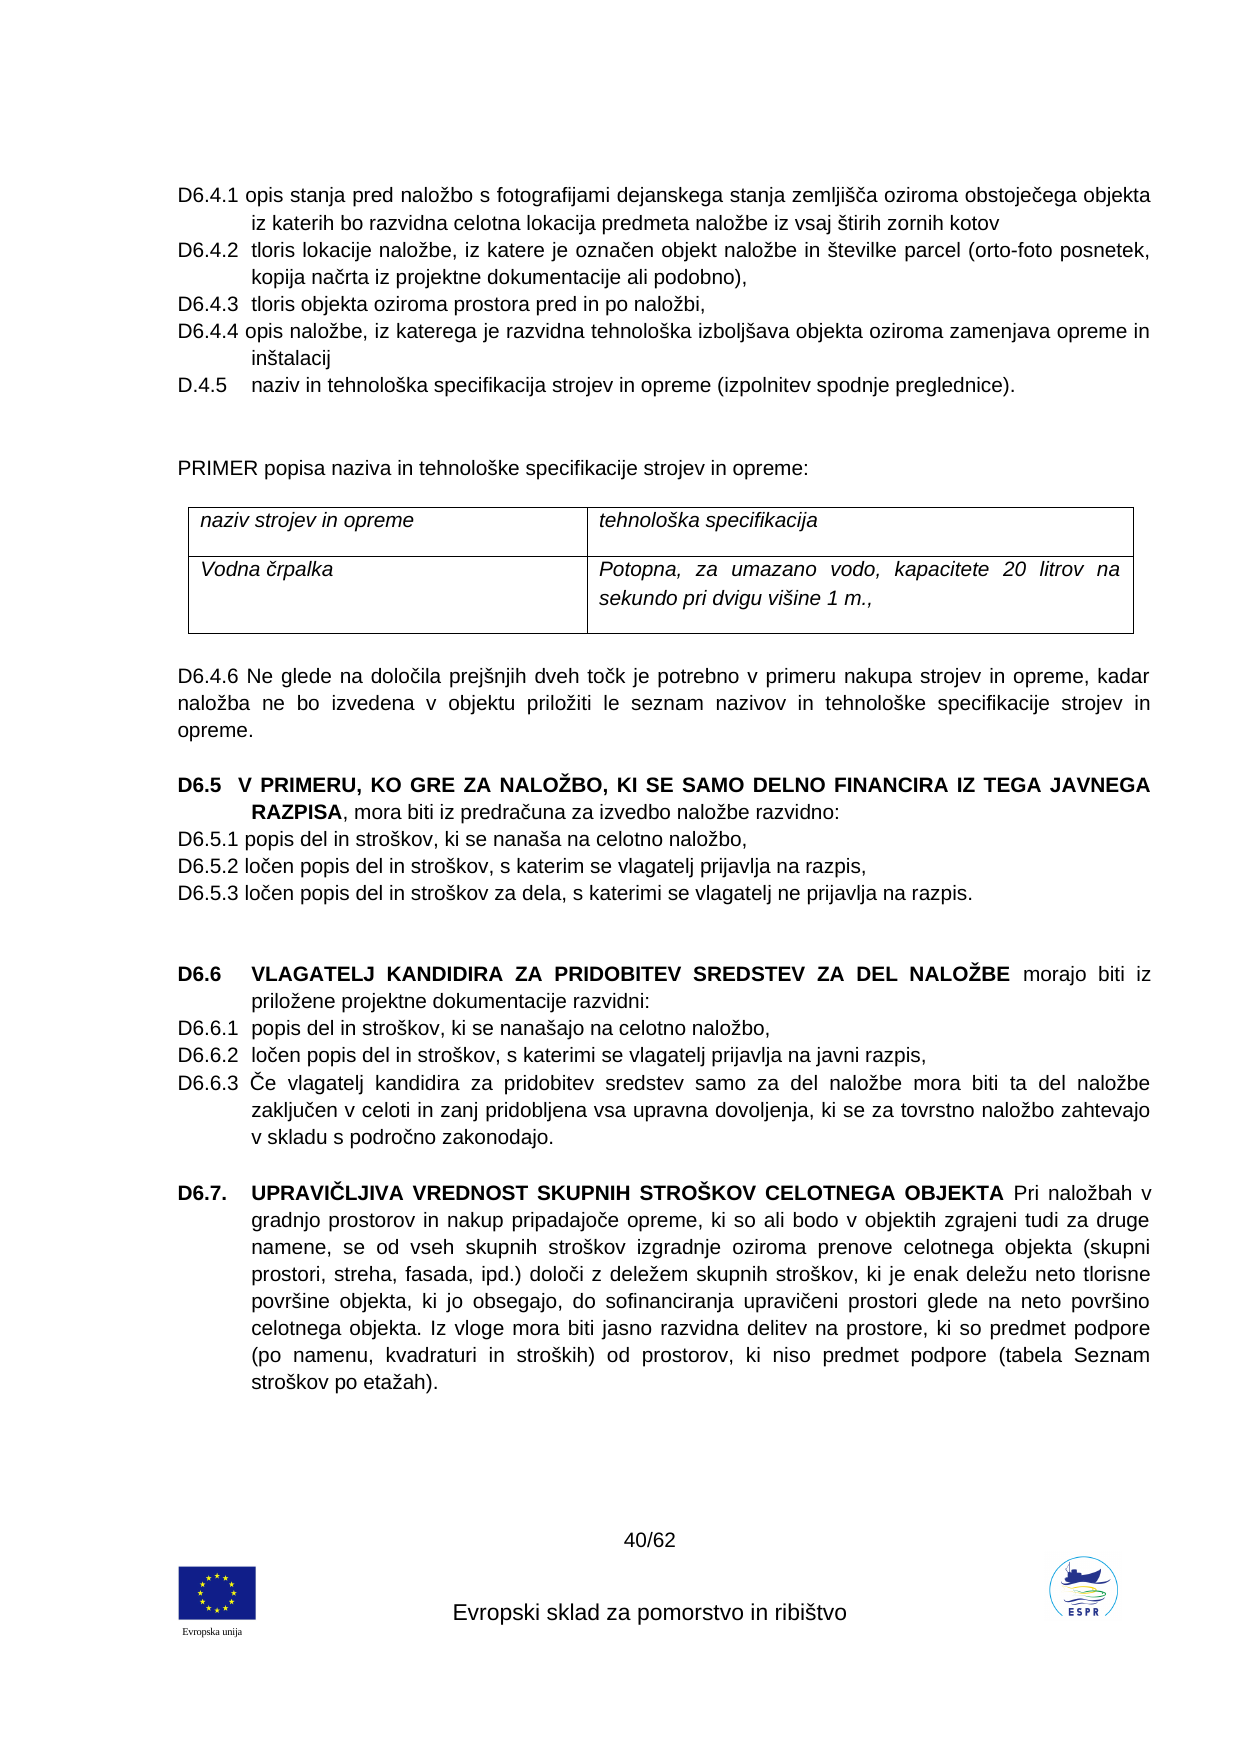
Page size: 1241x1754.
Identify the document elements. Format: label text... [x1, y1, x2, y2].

text D6.4.2 tloris lokacije naložbe, iz katere je označen objekt naložbe in številke parcel (orto-foto posnetek, kopija načrta iz projektne dokumentacije ali podobno), [177, 234, 1152, 288]
text D6.6.3 Če vlagatelj kandidira za pridobitev sredstev samo za del naložbe mora biti ta del naložbe zaključen v celoti in zanj pridobljena vsa upravna dovoljenja, ki se za tovrstno naložbo zahtevajo v skladu s področno zakonodajo. [177, 1067, 1152, 1148]
text D6.6.2 ločen popis del in stroškov, s katerimi se vlagatelj prijavlja na javni razpis, [177, 1040, 1152, 1067]
table_header tehnološka specifikacija [588, 508, 1133, 556]
table_cell Potopna, za umazano vodo, kapacitete 20 litrov na sekundo pri dvigu višine 1 m., [588, 557, 1133, 633]
text D6.6.1 popis del in stroškov, ki se nanašajo na celotno naložbo, [177, 1013, 1152, 1040]
text D6.6 VLAGATELJ KANDIDIRA ZA PRIDOBITEV SREDSTEV ZA DEL NALOŽBE morajo biti iz priložene projektne dokumentacije razvidni: [177, 959, 1152, 1013]
text D6.4.4 opis naložbe, iz katerega je razvidna tehnološka izboljšava objekta oziroma zamenjava opreme in inštalacij [177, 316, 1152, 370]
text D6.5.1 popis del in stroškov, ki se nanaša na celotno naložbo, [177, 823, 1152, 851]
text D6.5 V PRIMERU, KO GRE ZA NALOŽBO, KI SE SAMO DELNO FINANCIRA IZ TEGA JAVNEGA RAZPISA, mora biti iz predračuna za izvedbo naložbe razvidno: [177, 769, 1152, 823]
text D6.7. UPRAVIČLJIVA VREDNOST SKUPNIH STROŠKOV CELOTNEGA OBJEKTA Pri naložbah v gradnjo prostorov in nakup pripadajoče opreme, ki so ali bodo v objektih zgrajeni tudi za druge namene, se od vseh skupnih stroškov izgradnje oziroma prenove celotnega objekta (skupni prostori, streha, fasada, ipd.) določi z deležem skupnih stroškov, ki je enak deležu neto tlorisne površine objekta, ki jo obsegajo, do sofinanciranja upravičeni prostori glede na neto površino celotnega objekta. Iz vloge mora biti jasno razvidna delitev na prostore, ki so predmet podpore (po namenu, kvadraturi in stroških) od prostorov, ki niso predmet podpore (tabela Seznam stroškov po etažah). [177, 1177, 1152, 1394]
text PRIMER popisa naziva in tehnološke specifikacije strojev in opreme: [177, 453, 1211, 480]
text D6.5.2 ločen popis del in stroškov, s katerim se vlagatelj prijavlja na razpis, [177, 851, 1152, 878]
text D6.4.6 Ne glede na določila prejšnjih dveh točk je potrebno v primeru nakupa strojev in opreme, kadar naložba ne bo izvedena v objektu priložiti le seznam nazivov in tehnološke specifikacije strojev in opreme. [177, 661, 1152, 742]
picture [1044, 1551, 1123, 1621]
text D.4.5 naziv in tehnološka specifikacija strojev in opreme (izpolnitev spodnje preglednice). [177, 370, 1152, 397]
text D6.4.1 opis stanja pred naložbo s fotografijami dejanskega stanja zemljišča oziroma obstoječega objekta iz katerih bo razvidna celotna lokacija predmeta naložbe iz vsaj štirih zornih kotov [177, 180, 1152, 234]
picture [177, 1565, 257, 1621]
table_header naziv strojev in opreme [189, 508, 587, 556]
text D6.4.3 tloris objekta oziroma prostora pred in po naložbi, [177, 288, 1152, 316]
table_cell Vodna črpalka [189, 557, 587, 633]
text D6.5.3 ločen popis del in stroškov za dela, s katerimi se vlagatelj ne prijavlja na razpis. [177, 878, 1152, 905]
